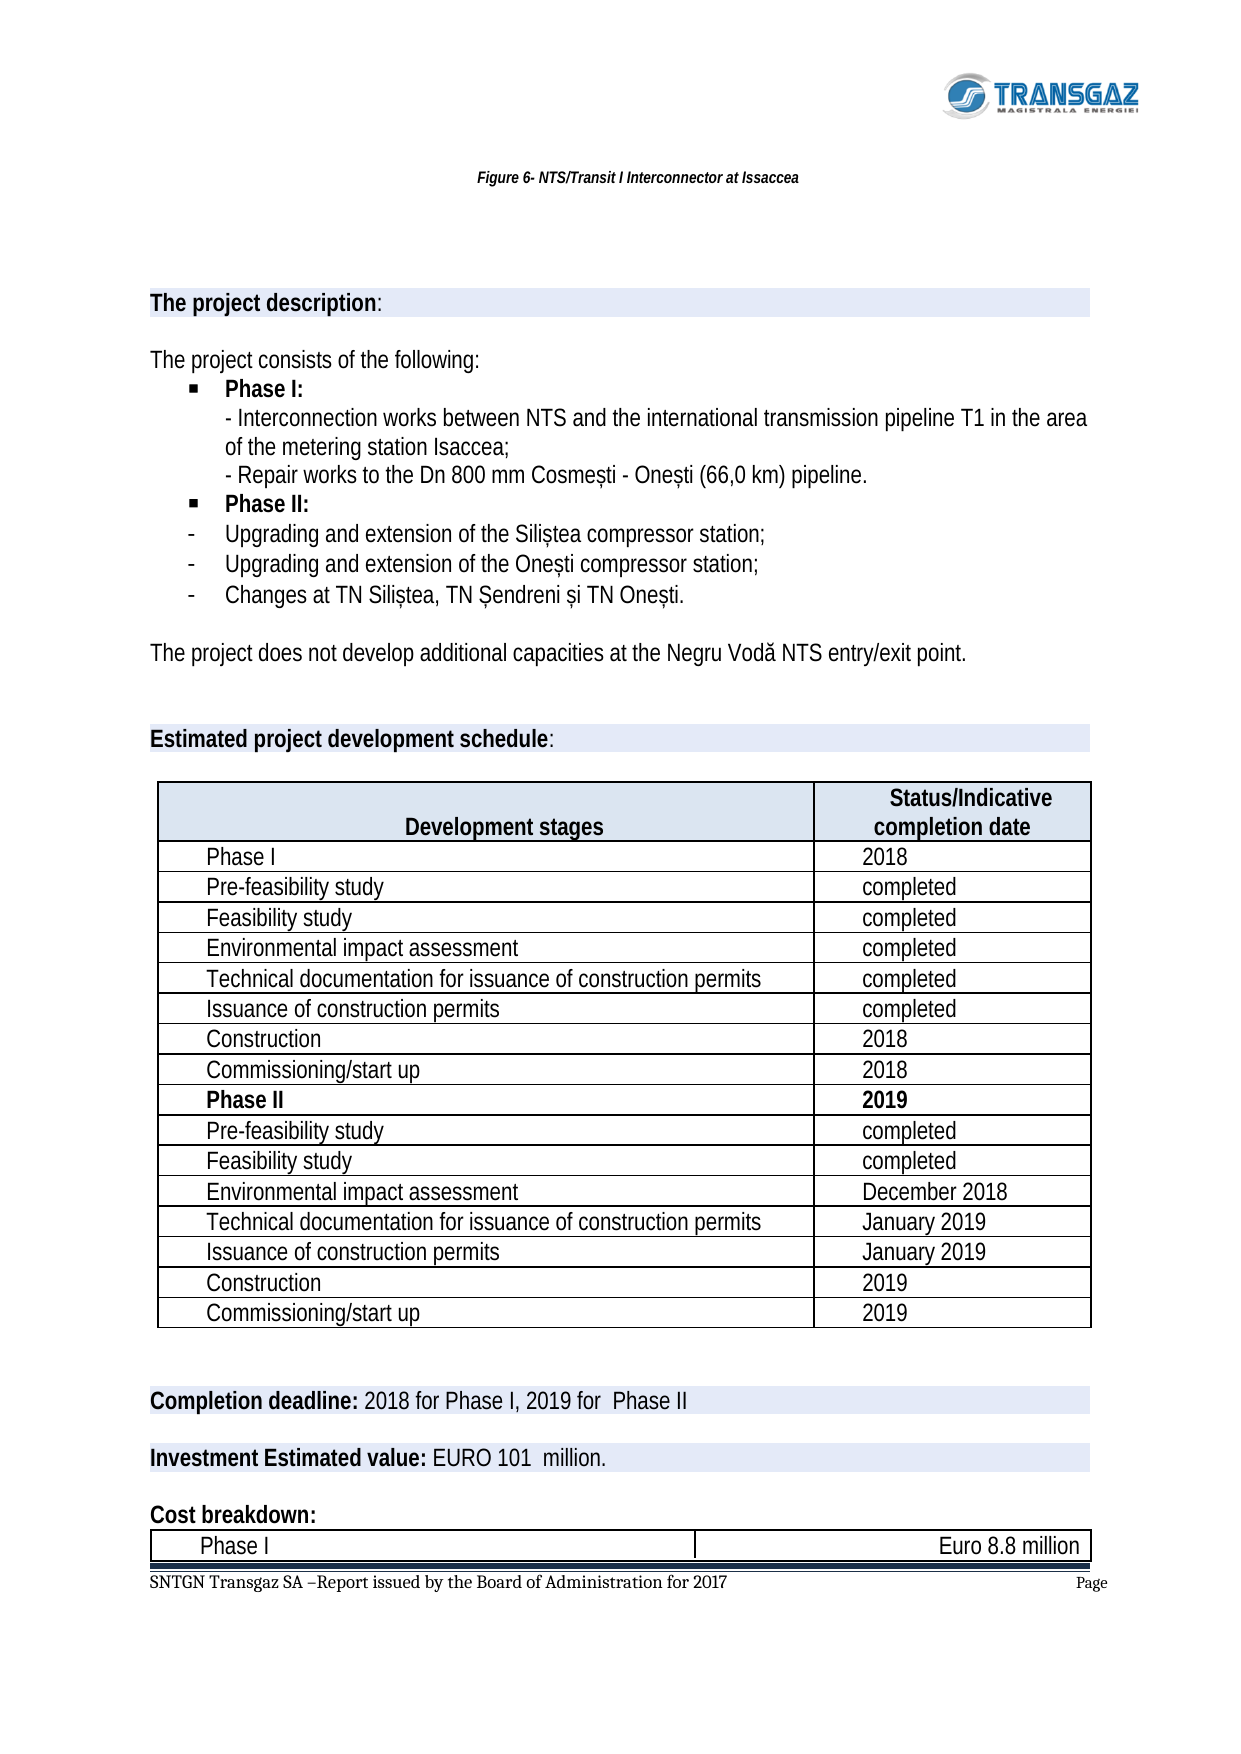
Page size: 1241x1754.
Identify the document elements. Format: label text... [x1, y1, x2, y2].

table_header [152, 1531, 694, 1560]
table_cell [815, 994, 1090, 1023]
text Investment Estimated value: EURO 101 million. [150, 1443, 1090, 1472]
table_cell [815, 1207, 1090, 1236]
text - Repair works to the Dn 800 mm Cosmești - Onești (66,0 km) pipeline. [225, 460, 1090, 489]
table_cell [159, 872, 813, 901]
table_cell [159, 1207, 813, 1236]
list Phase I: [187, 374, 1090, 403]
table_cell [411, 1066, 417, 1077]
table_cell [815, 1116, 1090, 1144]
text Cost breakdown: [150, 1501, 1090, 1529]
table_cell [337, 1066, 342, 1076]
list Upgrading and extension of the Siliștea compressor station; [187, 518, 1090, 548]
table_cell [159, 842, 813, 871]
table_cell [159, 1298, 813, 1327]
list Changes at TN Siliștea, TN Șendreni și TN Onești. [187, 579, 1090, 609]
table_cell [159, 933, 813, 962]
text Completion deadline: 2018 for Phase I, 2019 for Phase II [150, 1386, 1090, 1414]
text Figure 6- NTS/Transit I Interconnector at Issaccea [150, 167, 1090, 187]
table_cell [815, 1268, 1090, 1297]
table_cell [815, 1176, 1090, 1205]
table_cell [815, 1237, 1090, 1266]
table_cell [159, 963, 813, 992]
text The project consists of the following: [150, 345, 1090, 374]
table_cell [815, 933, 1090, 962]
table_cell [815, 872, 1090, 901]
list Phase II: [187, 489, 1090, 518]
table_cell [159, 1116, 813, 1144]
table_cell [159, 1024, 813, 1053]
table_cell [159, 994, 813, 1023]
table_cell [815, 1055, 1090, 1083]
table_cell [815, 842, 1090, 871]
text - Interconnection works between NTS and the international transmission pipeline T1 in the area of the metering station Isaccea; [225, 403, 1090, 460]
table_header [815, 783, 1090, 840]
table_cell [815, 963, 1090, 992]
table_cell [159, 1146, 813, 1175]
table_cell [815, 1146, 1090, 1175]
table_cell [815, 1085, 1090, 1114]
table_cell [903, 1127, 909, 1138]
text The project description: [150, 288, 1090, 317]
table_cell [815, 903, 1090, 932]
text Estimated project development schedule: [150, 724, 1090, 752]
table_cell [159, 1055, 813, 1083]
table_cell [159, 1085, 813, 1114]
list Upgrading and extension of the Onești compressor station; [187, 548, 1090, 579]
text The project does not develop additional capacities at the Negru Vodă NTS entry/exit point. [150, 638, 1090, 667]
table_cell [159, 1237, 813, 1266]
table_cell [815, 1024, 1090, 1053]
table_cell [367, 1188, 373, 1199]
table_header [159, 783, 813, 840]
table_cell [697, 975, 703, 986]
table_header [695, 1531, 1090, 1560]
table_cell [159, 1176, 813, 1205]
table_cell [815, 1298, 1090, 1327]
picture [940, 60, 1142, 137]
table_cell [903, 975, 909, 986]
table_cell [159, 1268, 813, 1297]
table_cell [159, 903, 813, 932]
